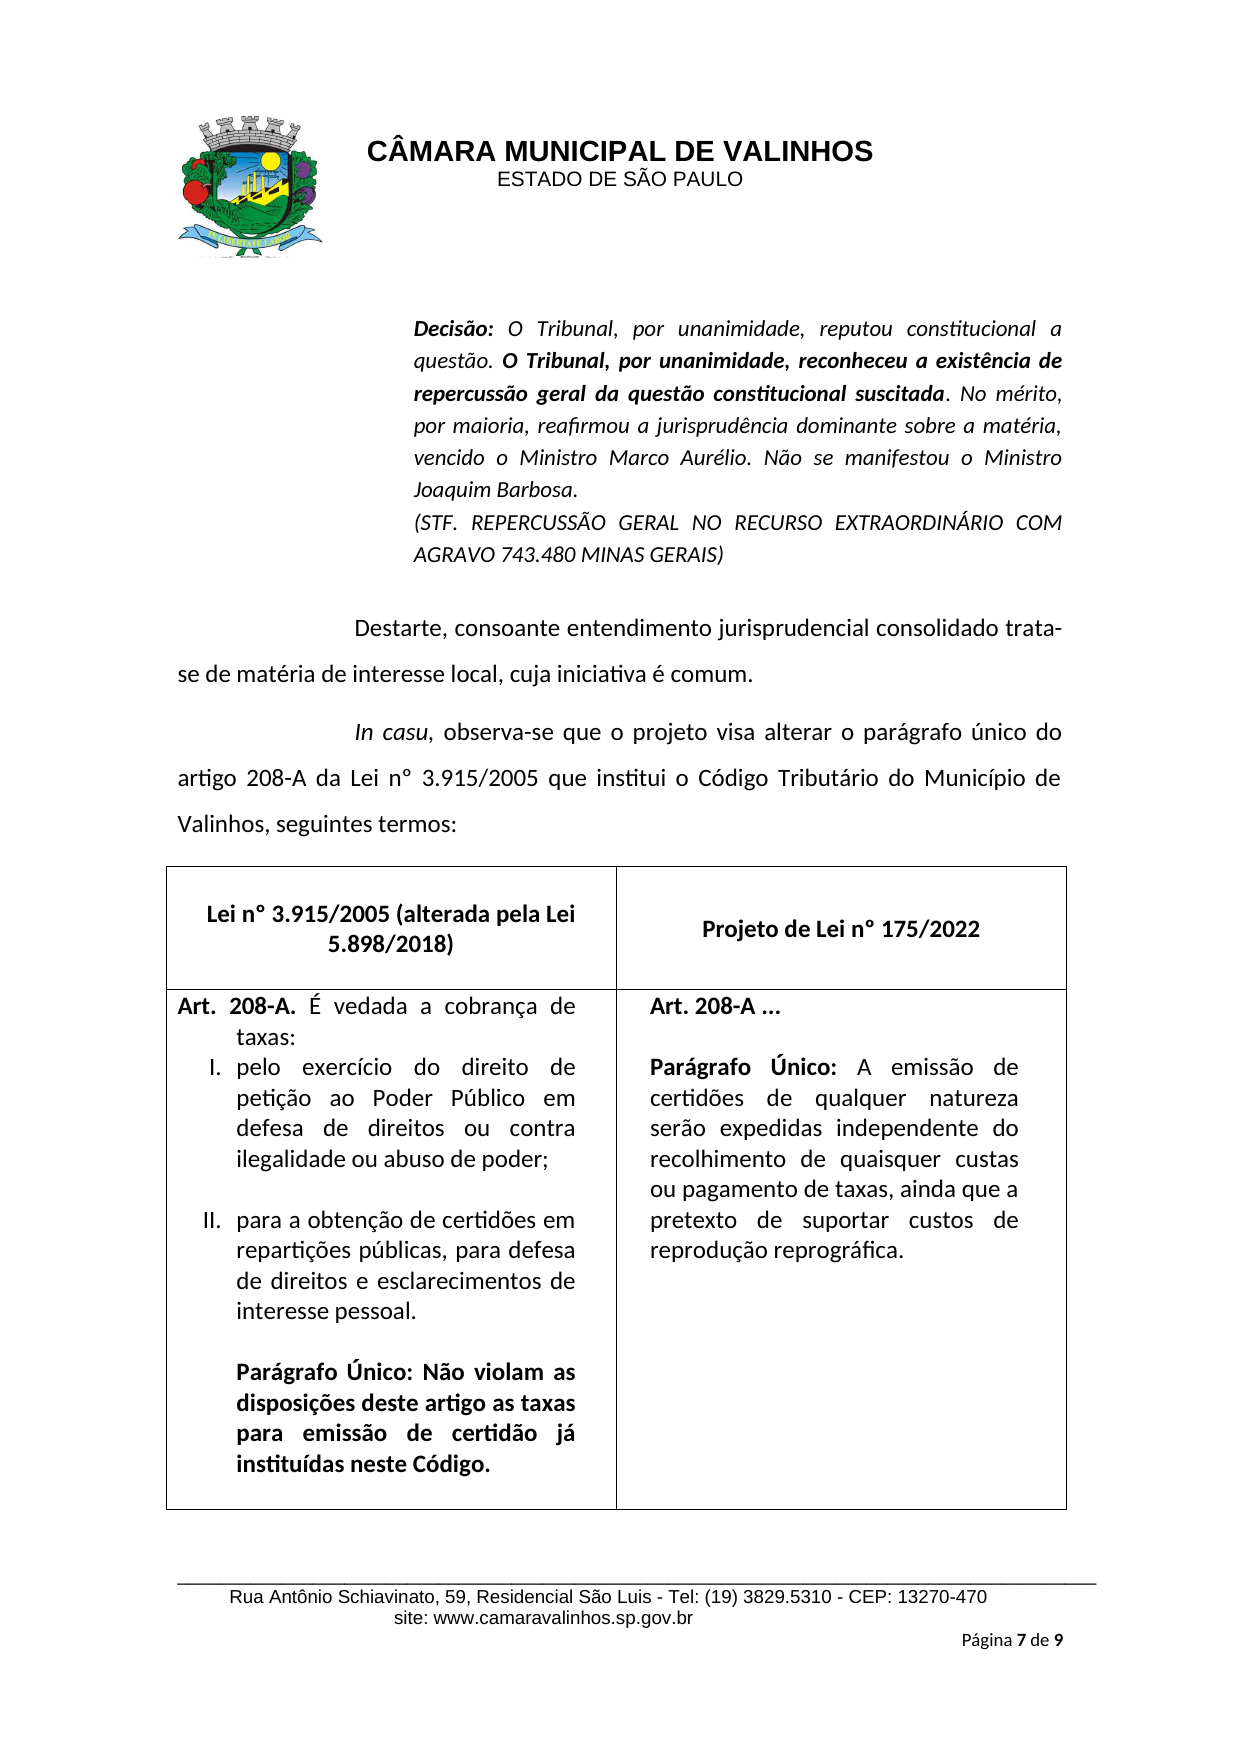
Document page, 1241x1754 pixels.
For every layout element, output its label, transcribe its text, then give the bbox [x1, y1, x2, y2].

text (STF. REPERCUSSÃO GERAL NO RECURSO EXTRAORDINÁRIO COM AGRAVO 743.480 MINAS GERAIS) [413, 508, 1063, 568]
text Destarte, consoante entendimento jurisprudencial consolidado trata-se de matéria de interesse local, cuja iniciativa é comum. [177, 612, 1063, 689]
picture [178, 116, 323, 258]
table_header Lei nº 3.915/2005 (alterada pela Lei 5.898/2018) [167, 867, 616, 989]
table_cell Art. 208-A ... Parágrafo Único: A emissão de certidões de qualquer natureza serão expedidas independente do recolhimento de quaisquer custas ou pagamento de taxas, ainda que a pretexto de suportar custos de reprodução reprográfica. [617, 990, 1066, 1509]
text In casu, observa-se que o projeto visa alterar o parágrafo único do artigo 208-A da Lei nº 3.915/2005 que institui o Código Tributário do Município de Valinhos, seguintes termos: [177, 716, 1063, 838]
text Decisão: O Tribunal, por unanimidade, reputou constitucional a questão. O Tribunal, por unanimidade, reconheceu a existência de repercussão geral da questão constitucional suscitada. No mérito, por maioria, reafirmou a jurisprudência dominante sobre a matéria, vencido o Ministro Marco Aurélio. Não se manifestou o Ministro Joaquim Barbosa. [413, 314, 1063, 503]
table_cell Art. 208-A. É vedada a cobrança de taxas: pelo exercício do direito de petição ao Poder Público em defesa de direitos ou contra ilegalidade ou abuso de poder; para a obtenção de certidões em repartições públicas, para defesa de direitos e esclarecimentos de interesse pessoal. Parágrafo Único: Não violam as disposições deste artigo as taxas para emissão de certidão já instituídas neste Código. [167, 990, 616, 1509]
table_header Projeto de Lei nº 175/2022 [617, 867, 1066, 989]
